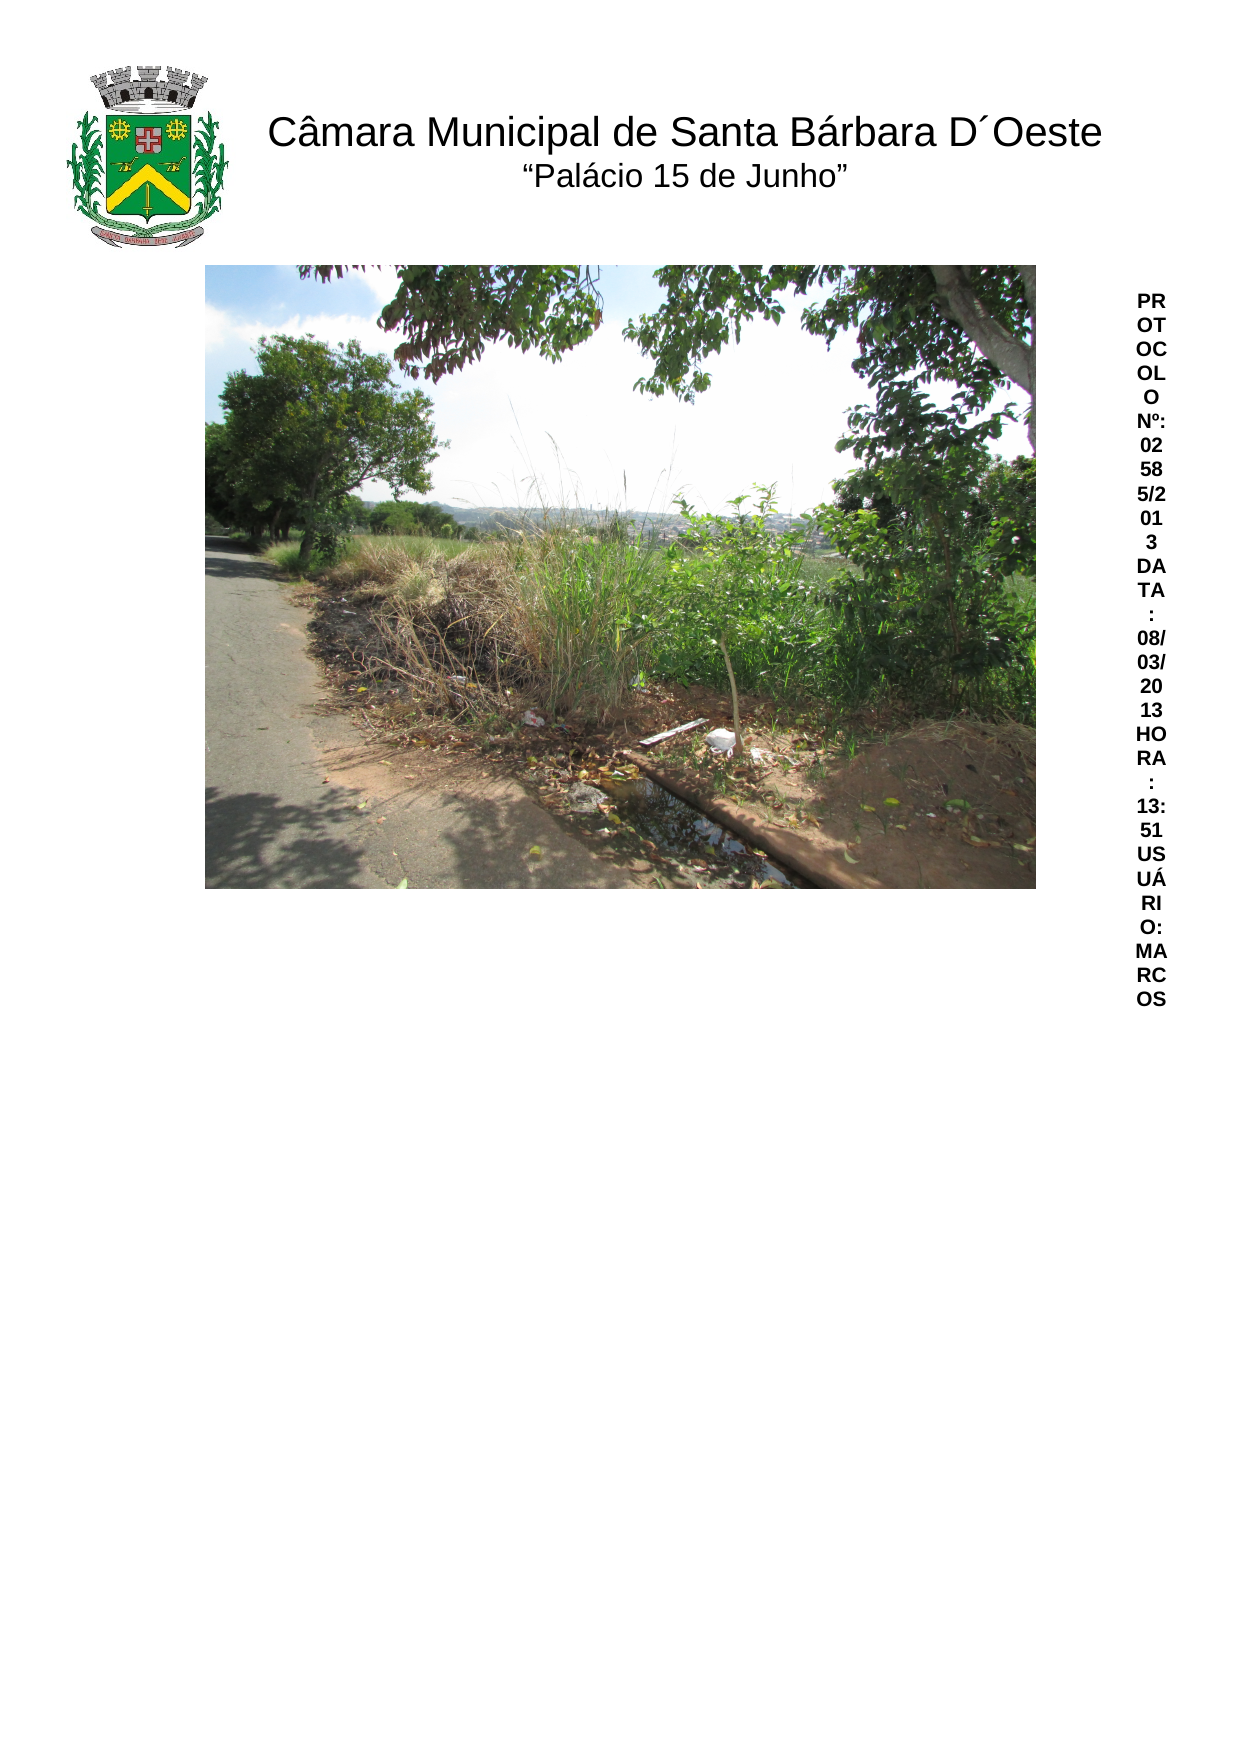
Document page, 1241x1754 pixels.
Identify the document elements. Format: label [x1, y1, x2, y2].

picture [66, 66, 236, 255]
picture [205, 265, 1036, 889]
